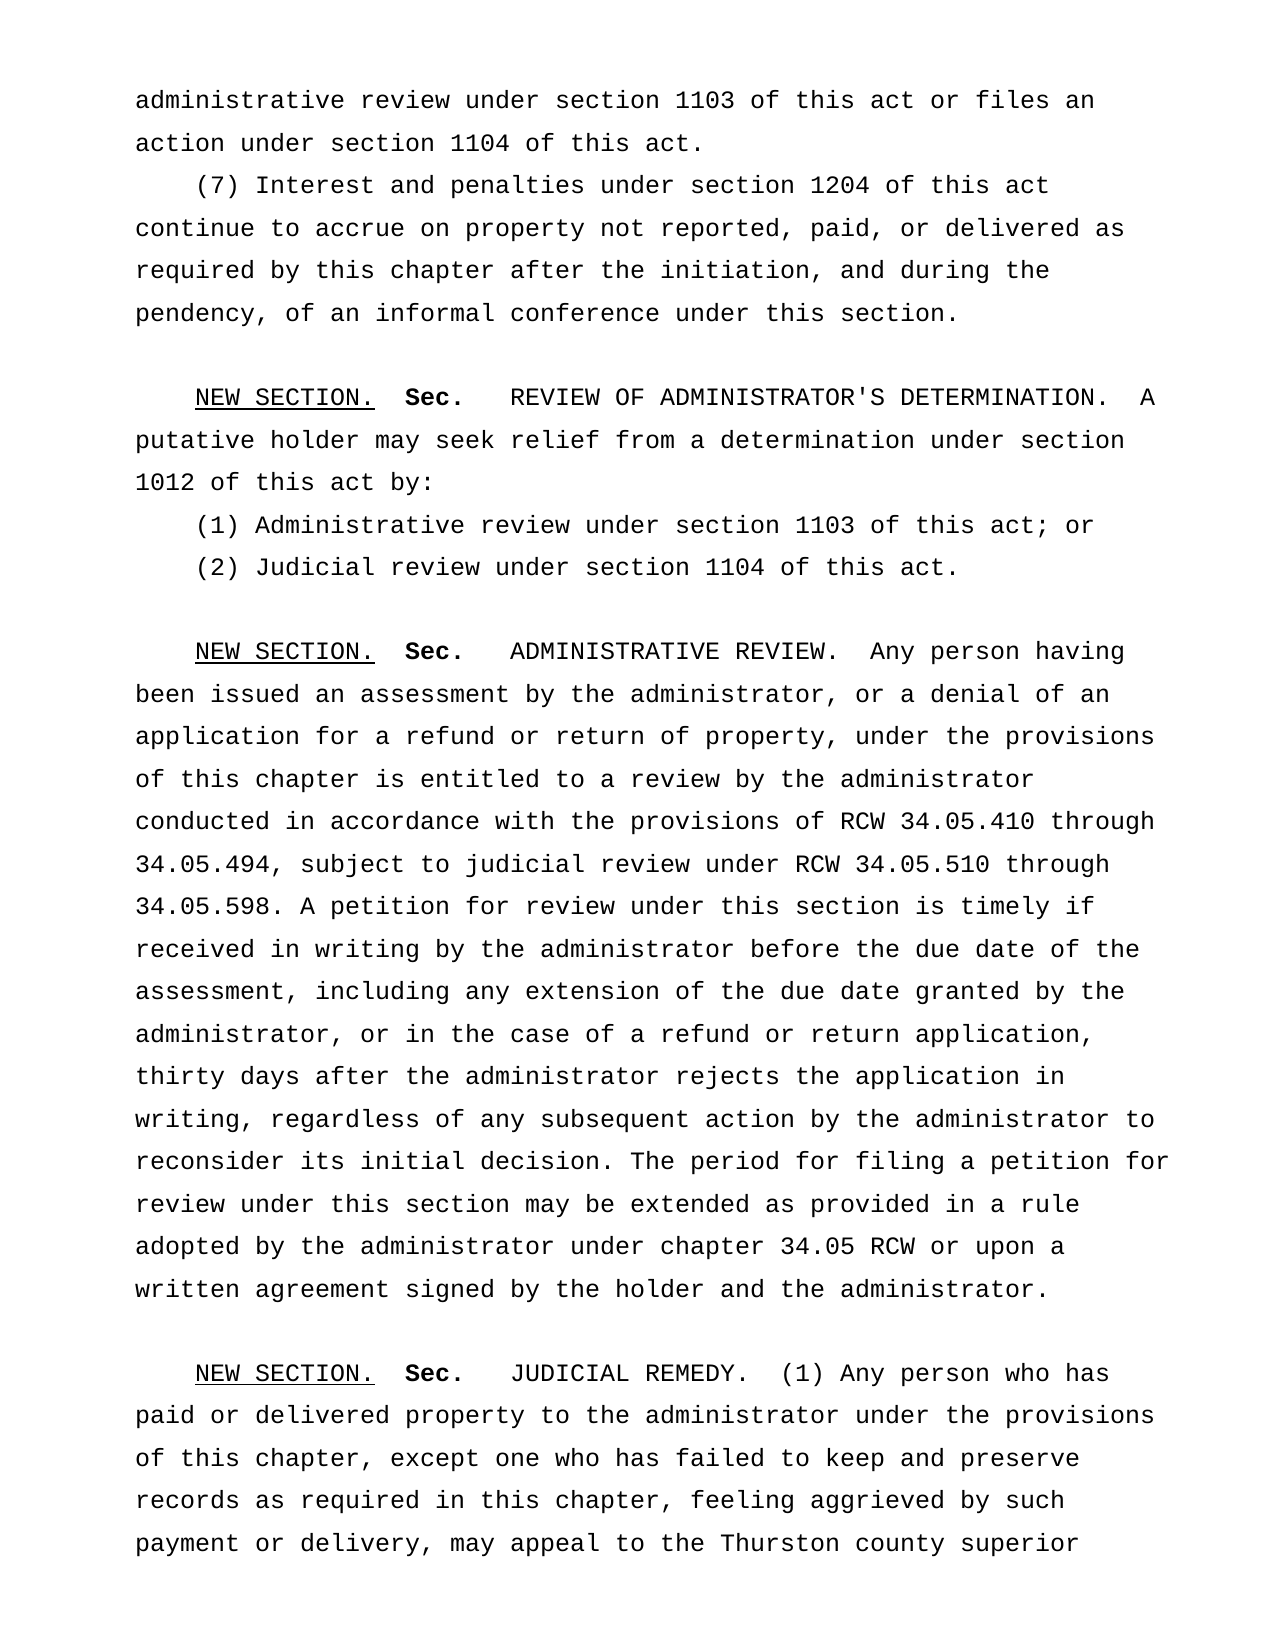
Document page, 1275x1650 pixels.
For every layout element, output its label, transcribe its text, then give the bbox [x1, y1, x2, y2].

text (2) Judicial review under section 1104 of this act. [135, 542, 1170, 584]
text NEW SECTION. Sec. REVIEW OF ADMINISTRATOR'S DETERMINATION. A putative holder may seek relief from a determination under section 1012 of this act by: [135, 372, 1170, 499]
text (1) Administrative review under section 1103 of this act; or [135, 499, 1170, 542]
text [135, 1347, 1170, 1560]
text NEW SECTION. Sec. ADMINISTRATIVE REVIEW. Any person having been issued an assessment by the administrator, or a denial of an application for a refund or return of property, under the provisions of this chapter is entitled to a review by the administrator conducted in accordance with the provisions of RCW 34.05.410 through 34.05.494, subject to judicial review under RCW 34.05.510 through 34.05.598. A petition for review under this section is timely if received in writing by the administrator before the due date of the assessment, including any extension of the due date granted by the administrator, or in the case of a refund or return application, thirty days after the administrator rejects the application in writing, regardless of any subsequent action by the administrator to reconsider its initial decision. The period for filing a petition for review under this section may be extended as provided in a rule adopted by the administrator under chapter 34.05 RCW or upon a written agreement signed by the holder and the administrator. [135, 626, 1170, 1306]
text (7) Interest and penalties under section 1204 of this act continue to accrue on property not reported, paid, or delivered as required by this chapter after the initiation, and during the pendency, of an informal conference under this section. [135, 160, 1170, 330]
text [135, 75, 1170, 160]
